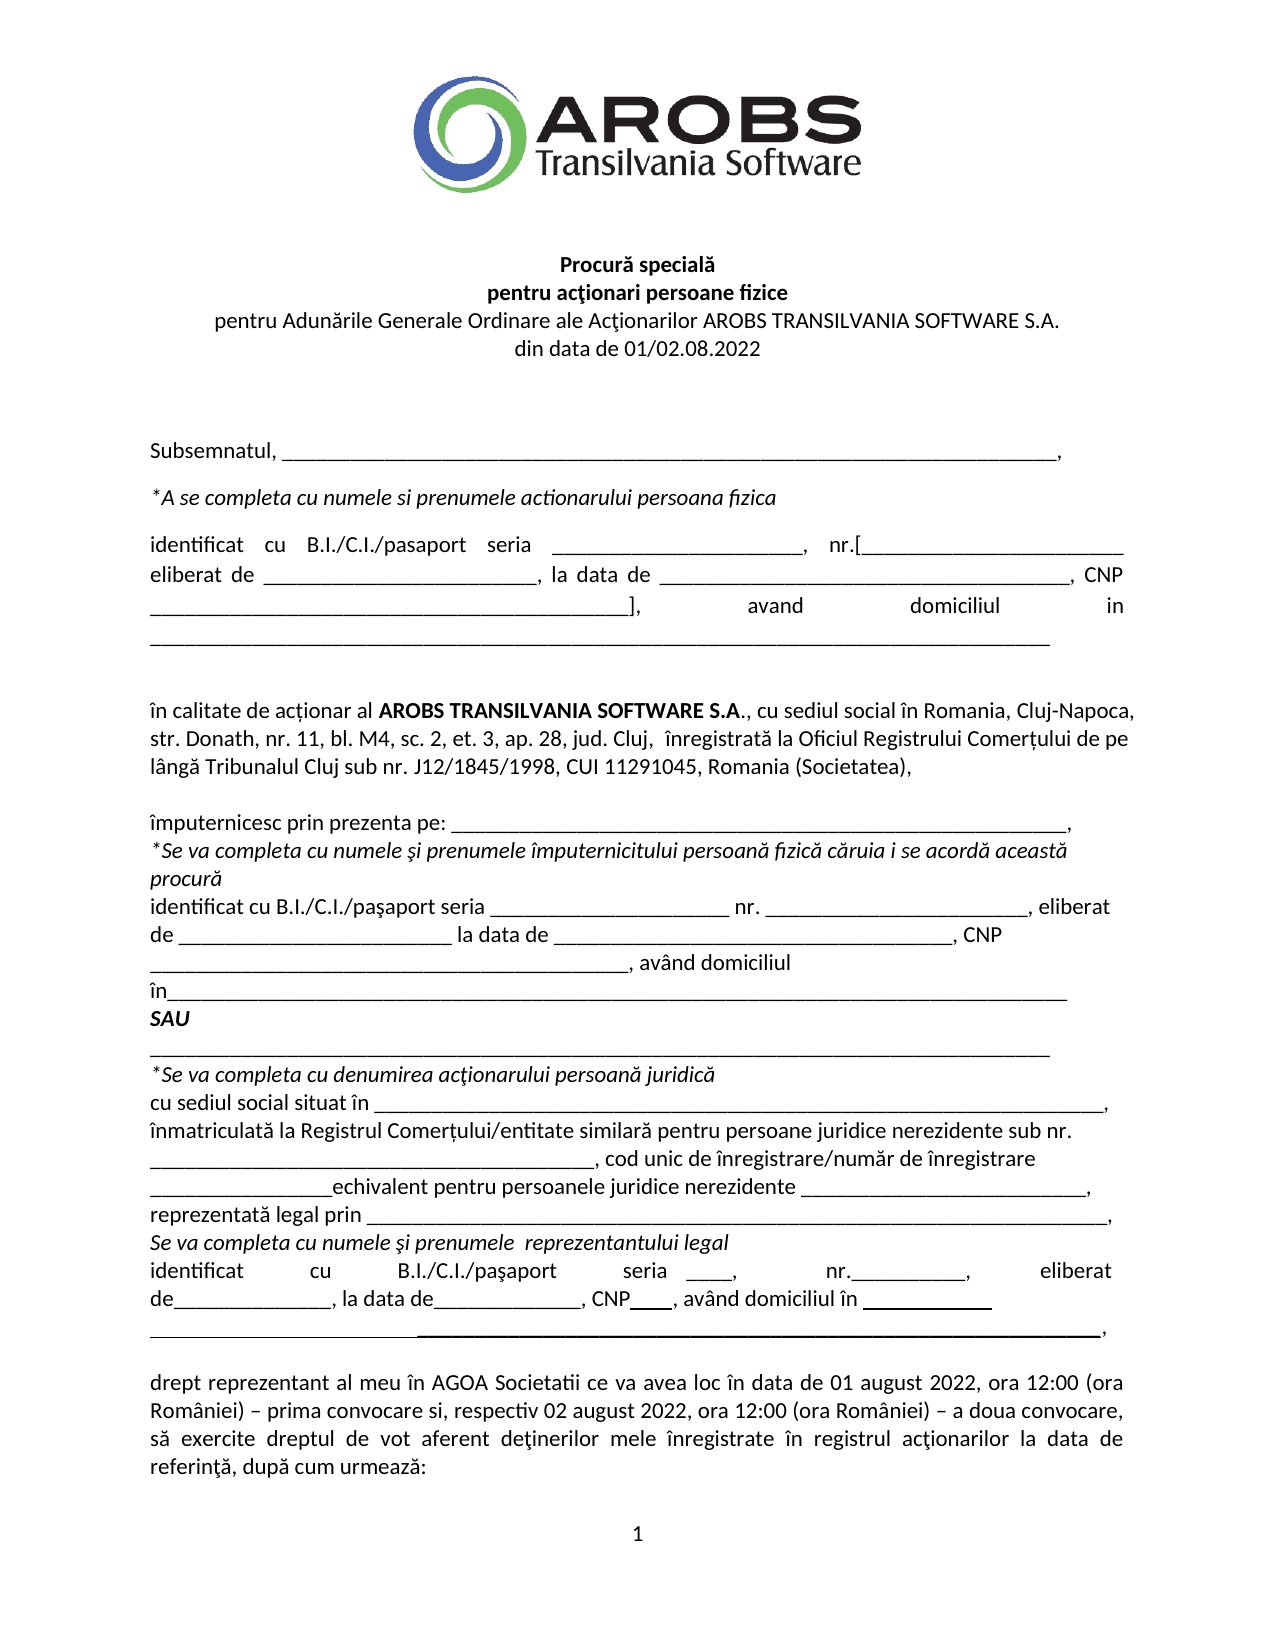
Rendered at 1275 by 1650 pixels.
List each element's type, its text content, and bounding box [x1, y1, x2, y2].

text Procură specială [150, 250, 1125, 278]
text reprezentată legal prin _________________________________________________________________, [150, 1200, 1125, 1228]
text _______________________________________________________________________________ [150, 1032, 1125, 1060]
text din data de 01/02.08.2022 [150, 334, 1125, 362]
text identificat cu B.I./C.I./pasaport seria ______________________, nr.[_______________________ eliberat de ________________________, la data de ____________________________________, CNP __________________________________________], avand domiciliul in _______________________________________________________________________________ [150, 530, 1125, 649]
text cu sediul social situat în ________________________________________________________________, înmatriculată la Registrul Comerțului/entitate similară pentru persoane juridice nerezidente sub nr. _______________________________________, cod unic de înregistrare/număr de înregistrare ________________echivalent pentru persoanele juridice nerezidente _________________________, [150, 1088, 1125, 1200]
text SAU [150, 1004, 1125, 1032]
text *Se va completa cu denumirea acţionarului persoană juridică [150, 1060, 1125, 1088]
text Subsemnatul, ____________________________________________________________________, [150, 437, 1125, 465]
text *A se completa cu numele si prenumele actionarului persoana fizica [150, 483, 1125, 512]
text identificat cu B.I./C.I./paşaport seria _____________________ nr. _______________________, eliberat de ________________________ la data de ___________________________________, CNP __________________________________________, având domiciliul în_______________________________________________________________________________ [150, 892, 1125, 1004]
text pentru acţionari persoane fizice [150, 278, 1125, 306]
text identificat cu B.I./C.I./paşaport seria ____, nr.__________, eliberat de______________, la data de_____________, CNP , având domiciliul în ____________________________________________________________, [150, 1256, 1112, 1340]
text în calitate de acționar al AROBS TRANSILVANIA SOFTWARE S.A., cu sediul social în Romania, Cluj-Napoca, str. Donath, nr. 11, bl. M4, sc. 2, et. 3, ap. 28, jud. Cluj, înregistrată la Oficiul Registrului Comerțului de pe lângă Tribunalul Cluj sub nr. J12/1845/1998, CUI 11291045, Romania (Societatea), [150, 696, 1140, 780]
text împuternicesc prin prezenta pe: ______________________________________________________, [150, 808, 1125, 836]
text drept reprezentant al meu în AGOA Societatii ce va avea loc în data de 01 august 2022, ora 12:00 (ora României) – prima convocare si, respectiv 02 august 2022, ora 12:00 (ora României) – a doua convocare, să exercite dreptul de vot aferent deţinerilor mele înregistrate în registrul acţionarilor la data de referinţă, după cum urmează: [150, 1368, 1125, 1481]
picture [413, 75, 862, 194]
text Se va completa cu numele şi prenumele reprezentantului legal [150, 1228, 1125, 1256]
text *Se va completa cu numele şi prenumele împuternicitului persoană fizică căruia i se acordă această procură [150, 836, 1125, 892]
text pentru Adunările Generale Ordinare ale Acţionarilor AROBS TRANSILVANIA SOFTWARE S.A. [150, 306, 1125, 334]
